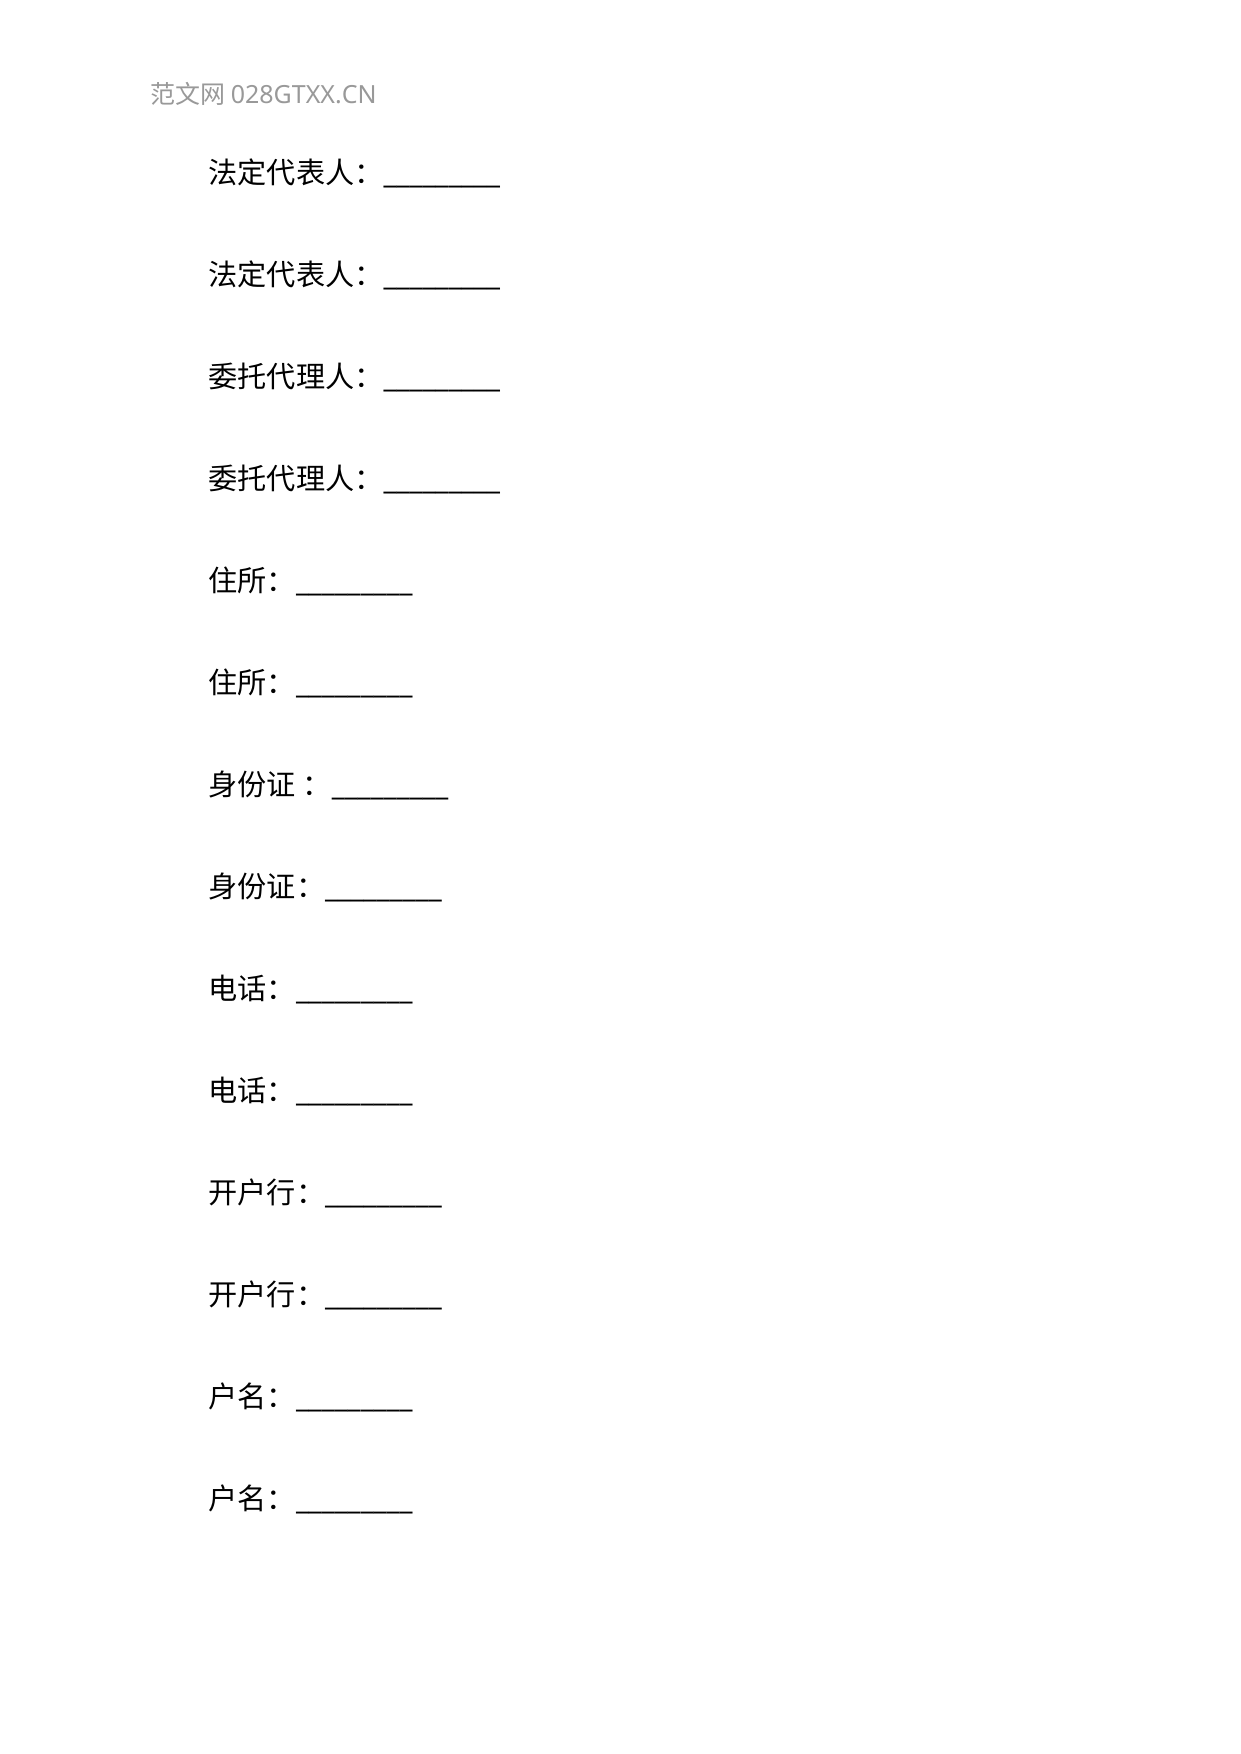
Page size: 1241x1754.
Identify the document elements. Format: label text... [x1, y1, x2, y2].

text 身份证：_________ [150, 864, 1090, 906]
text 电话：_________ [150, 1068, 1090, 1110]
text 开户行：_________ [150, 1272, 1090, 1314]
text 法定代表人：_________ [150, 150, 1090, 192]
text 开户行：_________ [150, 1170, 1090, 1212]
text 委托代理人：_________ [150, 456, 1090, 498]
text 身份证 ：_________ [150, 762, 1090, 804]
text 户名：_________ [150, 1476, 1090, 1518]
text 住所：_________ [150, 558, 1090, 600]
text 委托代理人：_________ [150, 354, 1090, 396]
text 法定代表人：_________ [150, 252, 1090, 294]
text 住所：_________ [150, 660, 1090, 702]
text 户名：_________ [150, 1374, 1090, 1416]
text 电话：_________ [150, 966, 1090, 1008]
